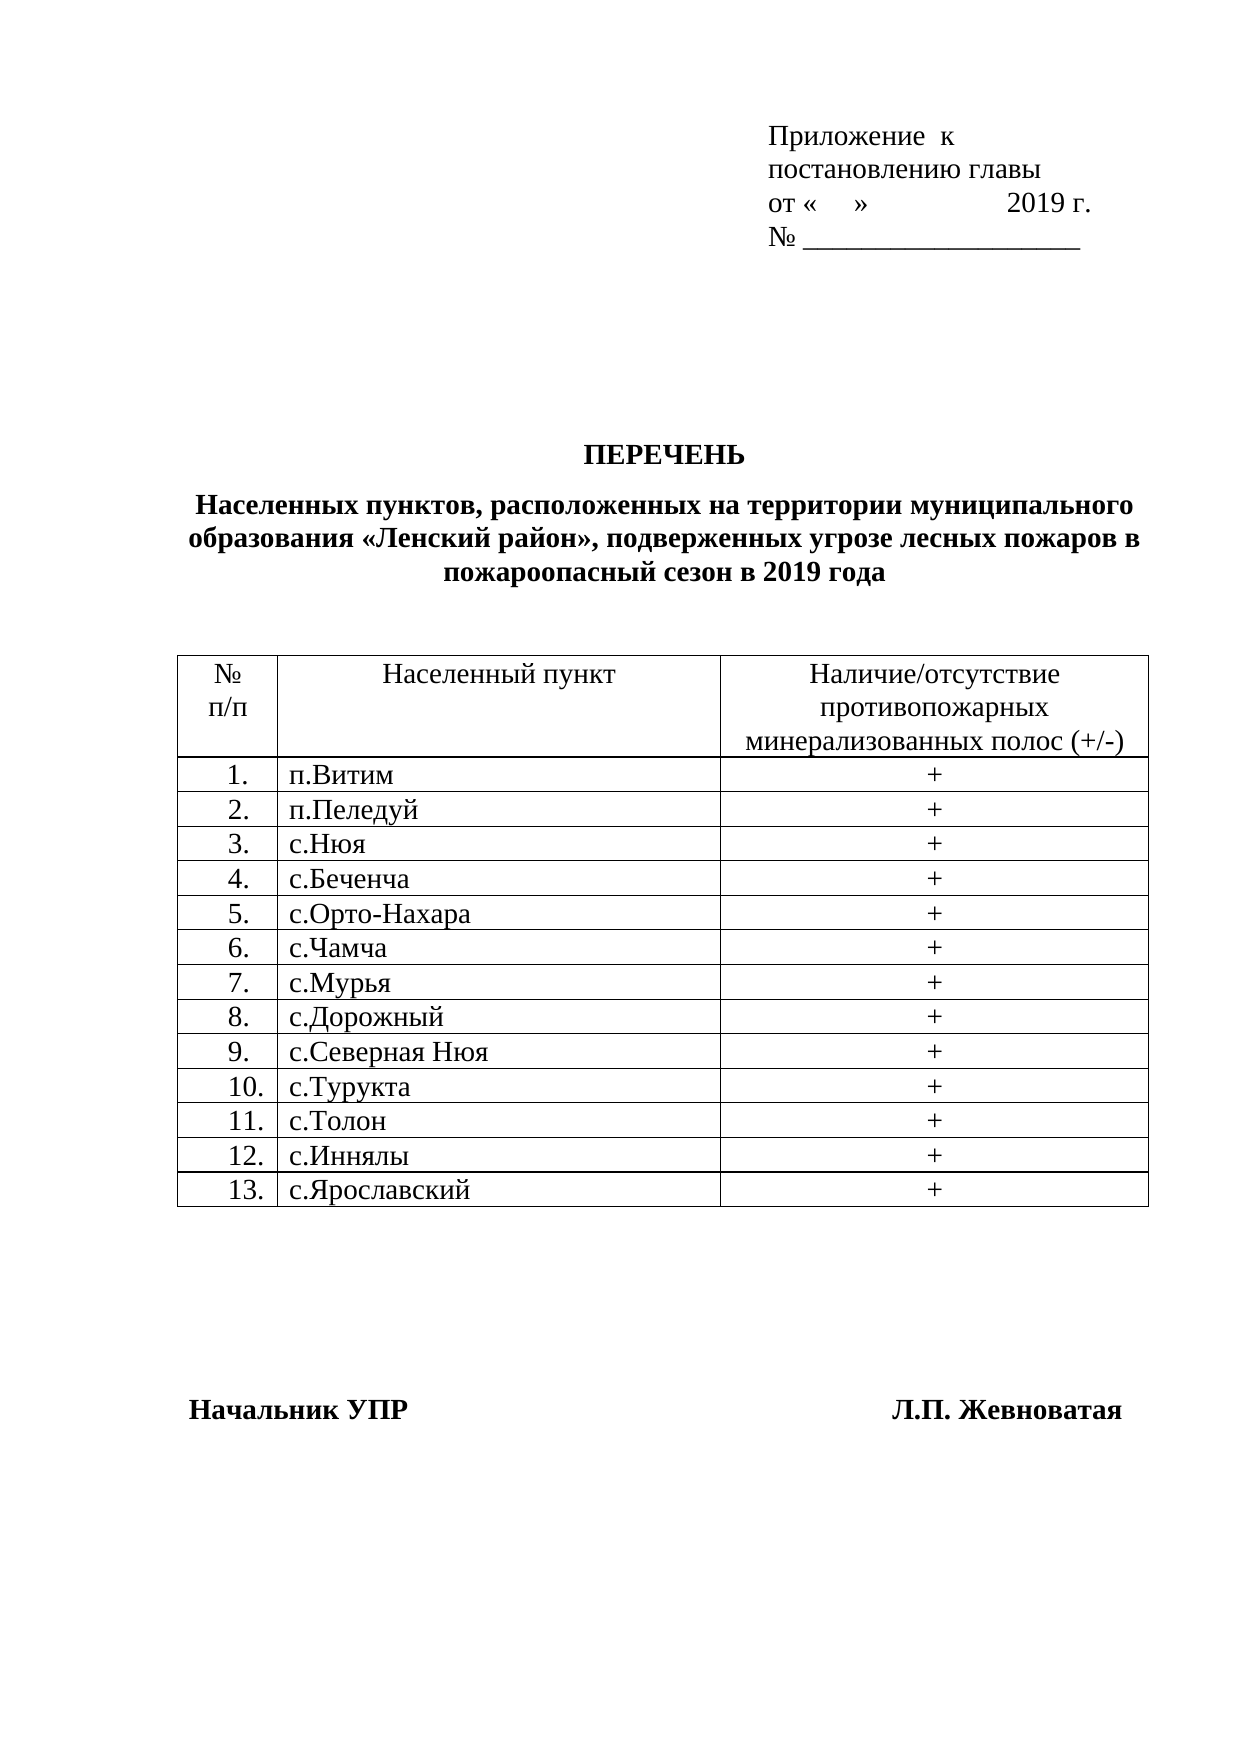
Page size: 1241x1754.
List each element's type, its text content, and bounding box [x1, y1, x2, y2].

table_cell [178, 758, 277, 791]
table_header Начальник УПР [177, 1291, 661, 1425]
table_cell [178, 896, 277, 929]
table_cell с.Северная Нюя [278, 1034, 720, 1068]
text ПЕРЕЧЕНЬ [177, 437, 1152, 470]
table_cell [178, 1173, 277, 1206]
table_cell с.Нюя [278, 827, 720, 860]
table_cell с.Чамча [278, 930, 720, 964]
table_cell + [721, 1069, 1148, 1102]
table_cell + [721, 758, 1148, 791]
table_cell + [721, 1000, 1148, 1033]
table_cell + [721, 861, 1148, 895]
table_cell с.Турукта [278, 1069, 720, 1102]
table_cell + [721, 1173, 1148, 1206]
table_cell + [721, 827, 1148, 860]
table_cell п.Пеледуй [278, 792, 720, 826]
table_cell с.Ярославский [278, 1173, 720, 1206]
table_header № п/п [178, 656, 277, 756]
table_cell с.Мурья [278, 965, 720, 998]
table_cell п.Витим [278, 758, 720, 791]
table_cell + [721, 1034, 1148, 1068]
text от « » 2019 г. [768, 185, 1152, 219]
table_cell [178, 861, 277, 895]
table_cell + [721, 1138, 1148, 1171]
table_cell [178, 792, 277, 826]
table_cell + [721, 930, 1148, 964]
table_cell [178, 1069, 277, 1102]
text № ___________________ [768, 219, 1152, 252]
table_cell с.Иннялы [278, 1138, 720, 1171]
table_cell [178, 1000, 277, 1033]
table_cell + [721, 792, 1148, 826]
table_header Л.П. Жевноватая [661, 1291, 1133, 1425]
table_cell + [721, 1103, 1148, 1137]
table_cell [178, 1103, 277, 1137]
table_cell [178, 1034, 277, 1068]
table_cell [178, 930, 277, 964]
text Приложение к [768, 118, 1152, 152]
table_header Населенный пункт [278, 656, 720, 756]
text Населенных пунктов, расположенных на территории муниципального образования «Ленский район», подверженных угрозе лесных пожаров в пожароопасный сезон в 2019 года [177, 487, 1152, 588]
table_cell с.Беченча [278, 861, 720, 895]
table_cell + [721, 896, 1148, 929]
table_cell с.Дорожный [278, 1000, 720, 1033]
table_cell с.Орто-Нахара [278, 896, 720, 929]
table_cell + [721, 965, 1148, 998]
table_cell с.Толон [278, 1103, 720, 1137]
table_cell [178, 1138, 277, 1171]
table_cell [178, 827, 277, 860]
table_header Наличие/отсутствие противопожарных минерализованных полос (+/-) [721, 656, 1148, 756]
text постановлению главы [768, 152, 1152, 185]
table_cell [178, 965, 277, 998]
